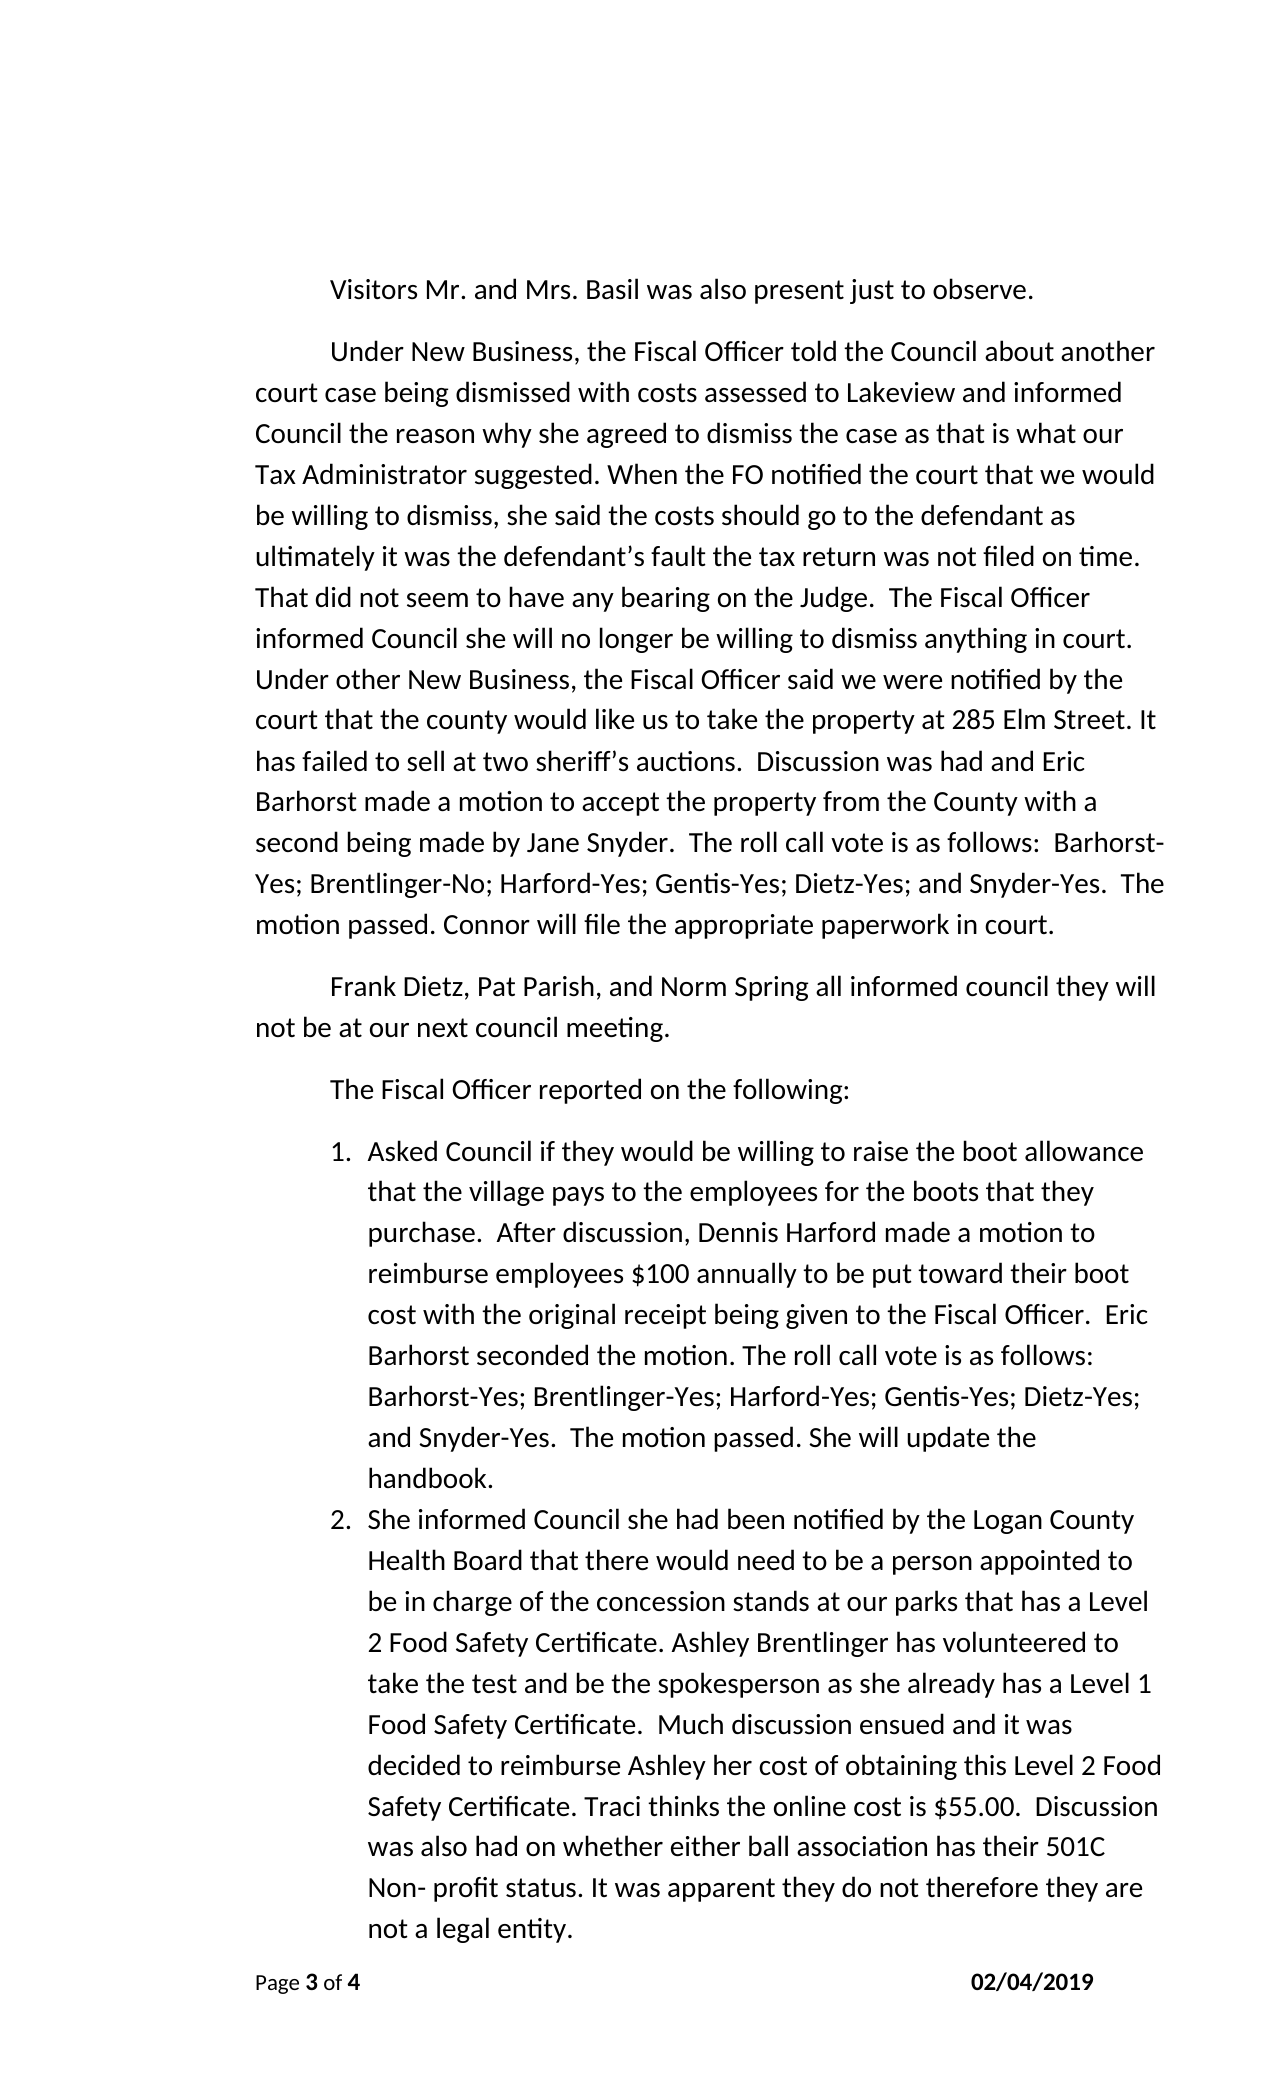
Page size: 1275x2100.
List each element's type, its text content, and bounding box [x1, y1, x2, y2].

list Asked Council if they would be willing to raise the boot allowance that the village pays to the employees for the boots that they purchase. After discussion, Dennis Harford made a motion to reimburse employees $100 annually to be put toward their boot cost with the original receipt being given to the Fiscal Officer. Eric Barhorst seconded the motion. The roll call vote is as follows: Barhorst-Yes; Brentlinger-Yes; Harford-Yes; Gentis-Yes; Dietz-Yes; and Snyder-Yes. The motion passed. She will update the handbook. [330, 1133, 1170, 1496]
text Frank Dietz, Pat Parish, and Norm Spring all informed council they will not be at our next council meeting. [255, 968, 1170, 1045]
text Visitors Mr. and Mrs. Basil was also present just to observe. [255, 271, 1170, 307]
list She informed Council she had been notified by the Logan County Health Board that there would need to be a person appointed to be in charge of the concession stands at our parks that has a Level 2 Food Safety Certificate. Ashley Brentlinger has volunteered to take the test and be the spokesperson as she already has a Level 1 Food Safety Certificate. Much discussion ensued and it was decided to reimburse Ashley her cost of obtaining this Level 2 Food Safety Certificate. Traci thinks the online cost is $55.00. Discussion was also had on whether either ball association has their 501C Non- profit status. It was apparent they do not therefore they are not a legal entity. [330, 1501, 1170, 1946]
text Under New Business, the Fiscal Officer told the Council about another court case being dismissed with costs assessed to Lakeview and informed Council the reason why she agreed to dismiss the case as that is what our Tax Administrator suggested. When the FO notified the court that we would be willing to dismiss, she said the costs should go to the defendant as ultimately it was the defendant’s fault the tax return was not filed on time. That did not seem to have any bearing on the Judge. The Fiscal Officer informed Council she will no longer be willing to dismiss anything in court. Under other New Business, the Fiscal Officer said we were notified by the court that the county would like us to take the property at 285 Elm Street. It has failed to sell at two sheriff’s auctions. Discussion was had and Eric Barhorst made a motion to accept the property from the County with a second being made by Jane Snyder. The roll call vote is as follows: Barhorst-Yes; Brentlinger-No; Harford-Yes; Gentis-Yes; Dietz-Yes; and Snyder-Yes. The motion passed. Connor will file the appropriate paperwork in court. [255, 333, 1170, 942]
text The Fiscal Officer reported on the following: [255, 1071, 1170, 1106]
